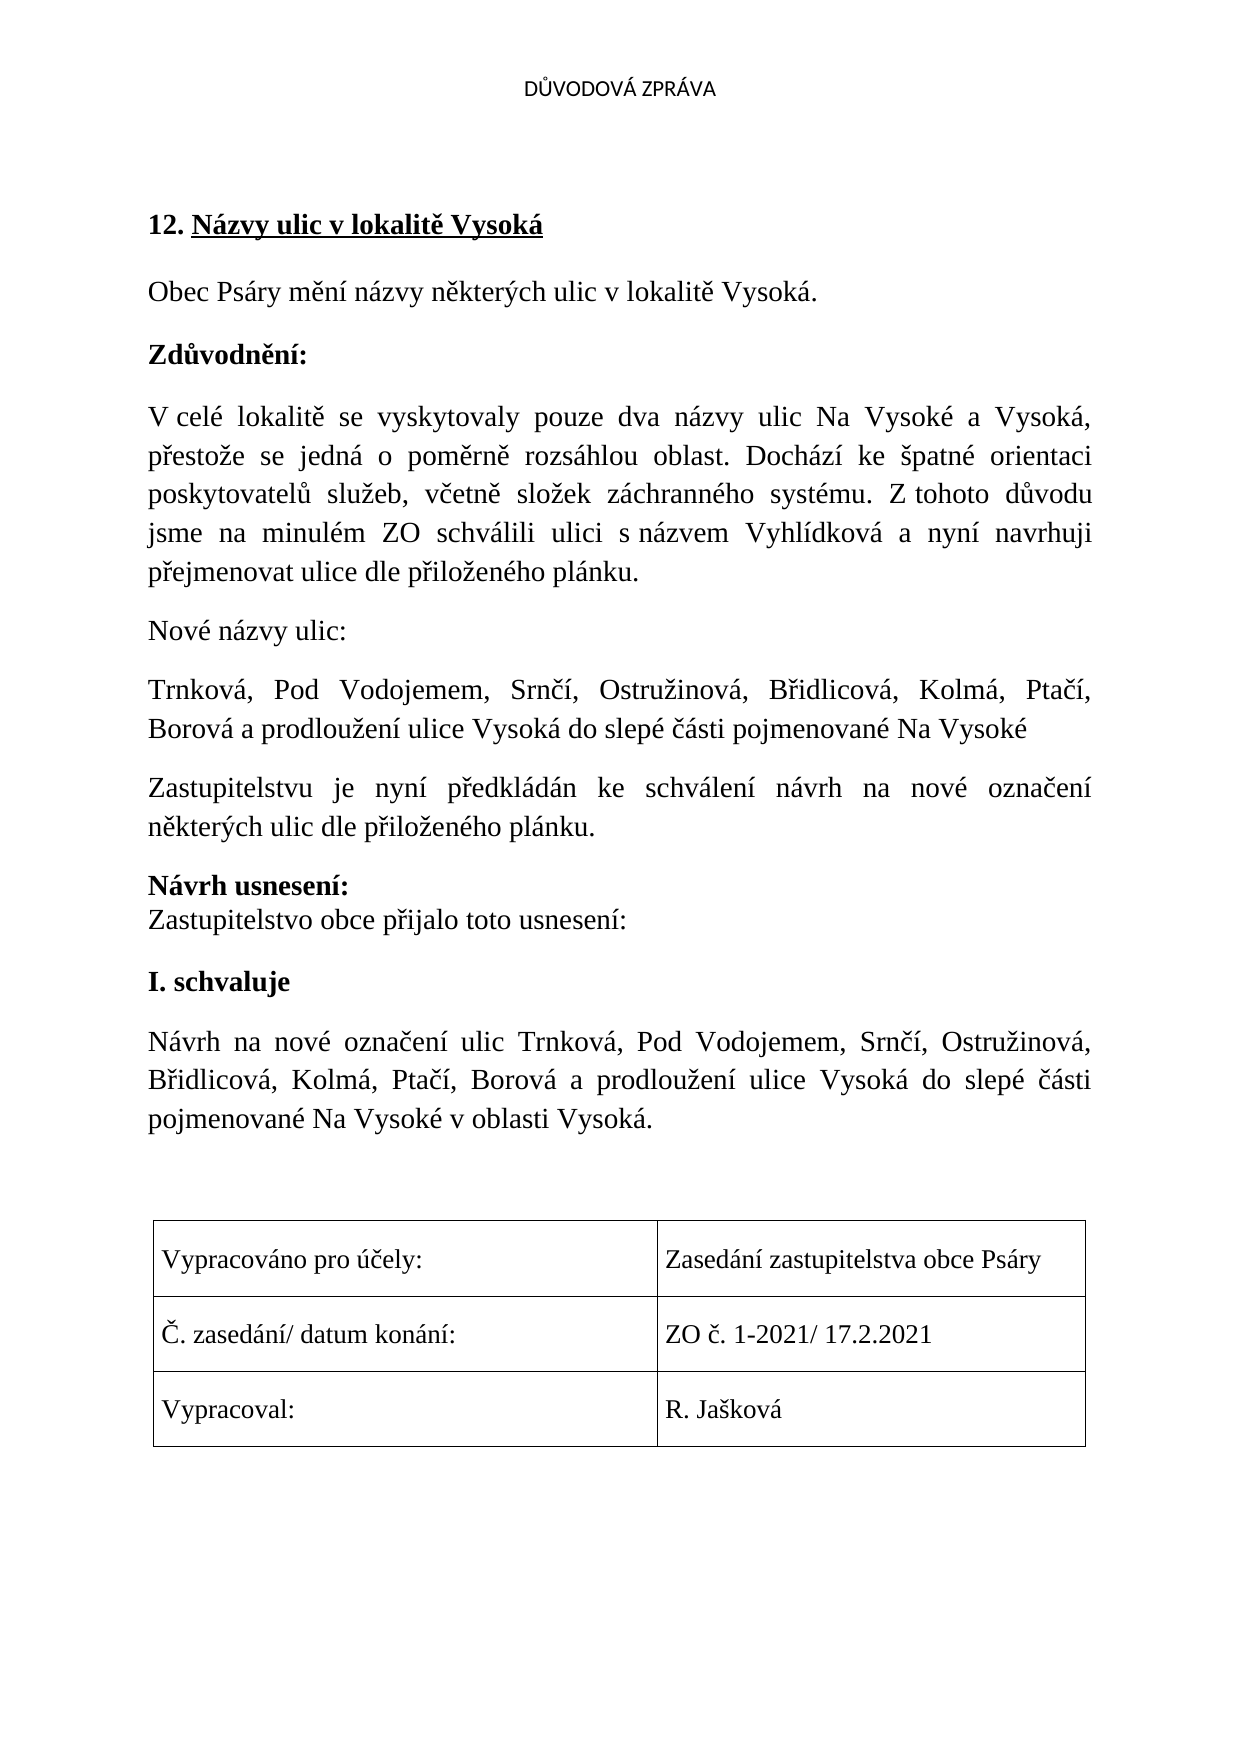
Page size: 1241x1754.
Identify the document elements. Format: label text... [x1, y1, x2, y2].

table_cell Č. zasedání/ datum konání: [154, 1297, 657, 1371]
text 12. Názvy ulic v lokalitě Vysoká [148, 207, 1093, 241]
text Návrh na nové označení ulic Trnková, Pod Vodojemem, Srnčí, Ostružinová, Břidlicová, Kolmá, Ptačí, Borová a prodloužení ulice Vysoká do slepé části pojmenované Na Vysoké v oblasti Vysoká. [148, 1024, 1093, 1134]
text Obec Psáry mění názvy některých ulic v lokalitě Vysoká. [148, 274, 1093, 308]
text Trnková, Pod Vodojemem, Srnčí, Ostružinová, Břidlicová, Kolmá, Ptačí, Borová a prodloužení ulice Vysoká do slepé části pojmenované Na Vysoké [148, 672, 1093, 744]
text Zastupitelstvu je nyní předkládán ke schválení návrh na nové označení některých ulic dle přiloženého plánku. [148, 770, 1093, 842]
table_cell ZO č. 1-2021/ 17.2.2021 [658, 1297, 1085, 1371]
text Zdůvodnění: [148, 337, 1093, 370]
text V celé lokalitě se vyskytovaly pouze dva názvy ulic Na Vysoké a Vysoká, přestože se jedná o poměrně rozsáhlou oblast. Dochází ke špatné orientaci poskytovatelů služeb, včetně složek záchranného systému. Z tohoto důvodu jsme na minulém ZO schválili ulici s názvem Vyhlídková a nyní navrhuji přejmenovat ulice dle přiloženého plánku. [148, 399, 1093, 587]
text I. schvaluje [148, 964, 1093, 998]
text Návrh usnesení: Zastupitelstvo obce přijalo toto usnesení: [148, 868, 1093, 935]
table_header Vypracováno pro účely: [154, 1221, 657, 1296]
table_cell R. Jašková [658, 1372, 1085, 1446]
table_header Zasedání zastupitelstva obce Psáry [658, 1221, 1085, 1296]
text Nové názvy ulic: [148, 613, 1093, 647]
table_cell Vypracoval: [154, 1372, 657, 1446]
